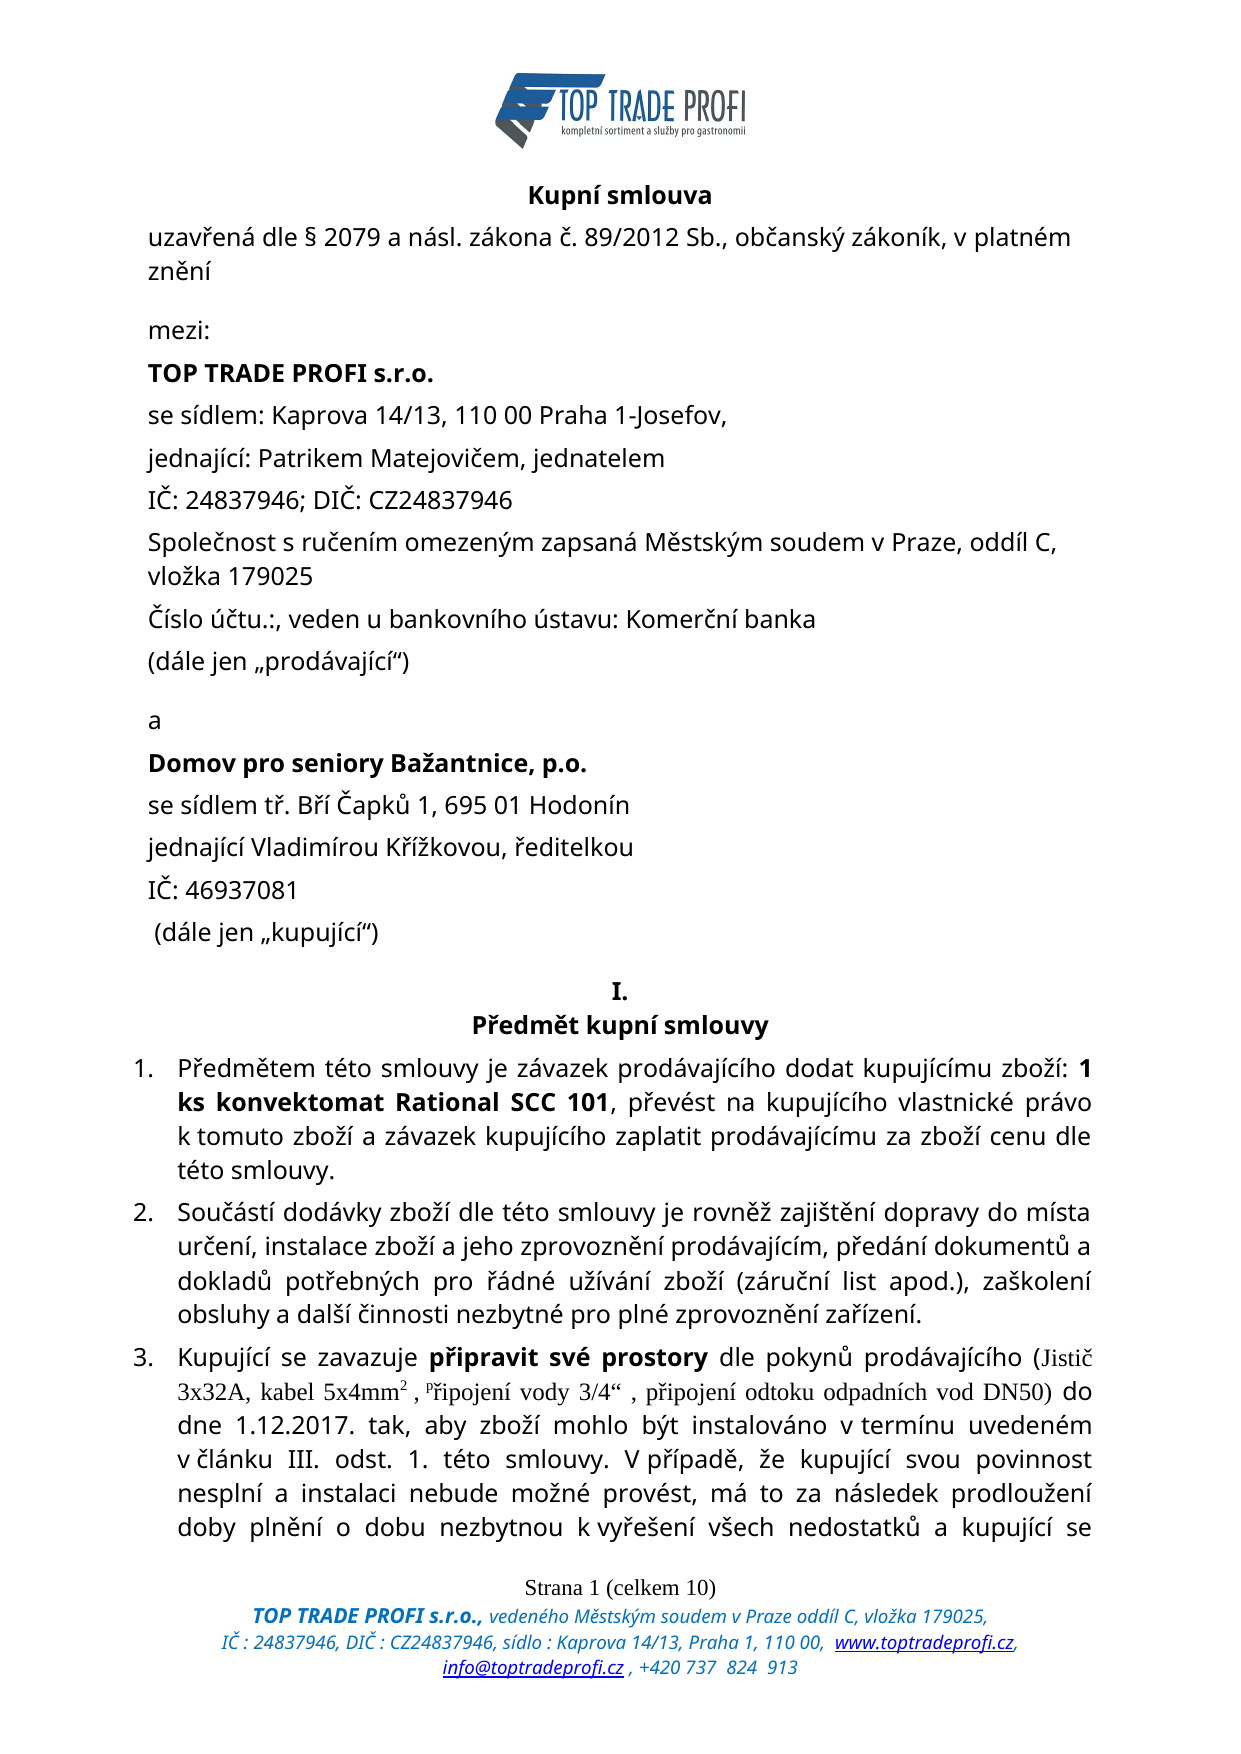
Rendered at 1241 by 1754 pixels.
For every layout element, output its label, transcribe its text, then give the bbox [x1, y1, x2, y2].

text jednající: Patrikem Matejovičem, jednatelem [148, 440, 1093, 474]
subtitle Kupní smlouva [148, 177, 1093, 212]
text IČ: 24837946; DIČ: CZ24837946 [148, 483, 1093, 517]
text mezi: [148, 313, 1093, 347]
text Společnost s ručením omezeným zapsaná Městským soudem v Praze, oddíl C, vložka 179025 [148, 525, 1093, 593]
text se sídlem tř. Bří Čapků 1, 695 01 Hodonín [148, 788, 1093, 822]
text a [148, 703, 1093, 737]
subtitle Předmět kupní smlouvy [148, 1008, 1093, 1042]
text (dále jen „kupující“) [148, 915, 1093, 949]
list Předmětem této smlouvy je závazek prodávajícího dodat kupujícímu zboží: 1 ks konvektomat Rational SCC 101, převést na kupujícího vlastnické právo k tomuto zboží a závazek kupujícího zaplatit prodávajícímu za zboží cenu dle této smlouvy. [133, 1050, 1093, 1187]
text jednající Vladimírou Křížkovou, ředitelkou [148, 830, 1093, 864]
text Číslo účtu.:, veden u bankovního ústavu: Komerční banka [148, 601, 1093, 636]
subtitle I. [148, 974, 1093, 1008]
text TOP TRADE PROFI s.r.o. [148, 355, 1093, 389]
text Domov pro seniory Bažantnice, p.o. [148, 745, 1093, 779]
text IČ: 46937081 [148, 872, 1093, 907]
text uzavřená dle § 2079 a násl. zákona č. 89/2012 Sb., občanský zákoník, v platném znění [148, 220, 1093, 288]
list Součástí dodávky zboží dle této smlouvy je rovněž zajištění dopravy do místa určení, instalace zboží a jeho zprovoznění prodávajícím, předání dokumentů a dokladů potřebných pro řádné užívání zboží (záruční list apod.), zaškolení obsluhy a další činnosti nezbytné pro plné zprovoznění zařízení. [133, 1195, 1093, 1331]
text se sídlem: Kaprova 14/13, 110 00 Praha 1-Josefov, [148, 398, 1093, 432]
picture [495, 73, 745, 149]
text (dále jen „prodávající“) [148, 644, 1093, 678]
